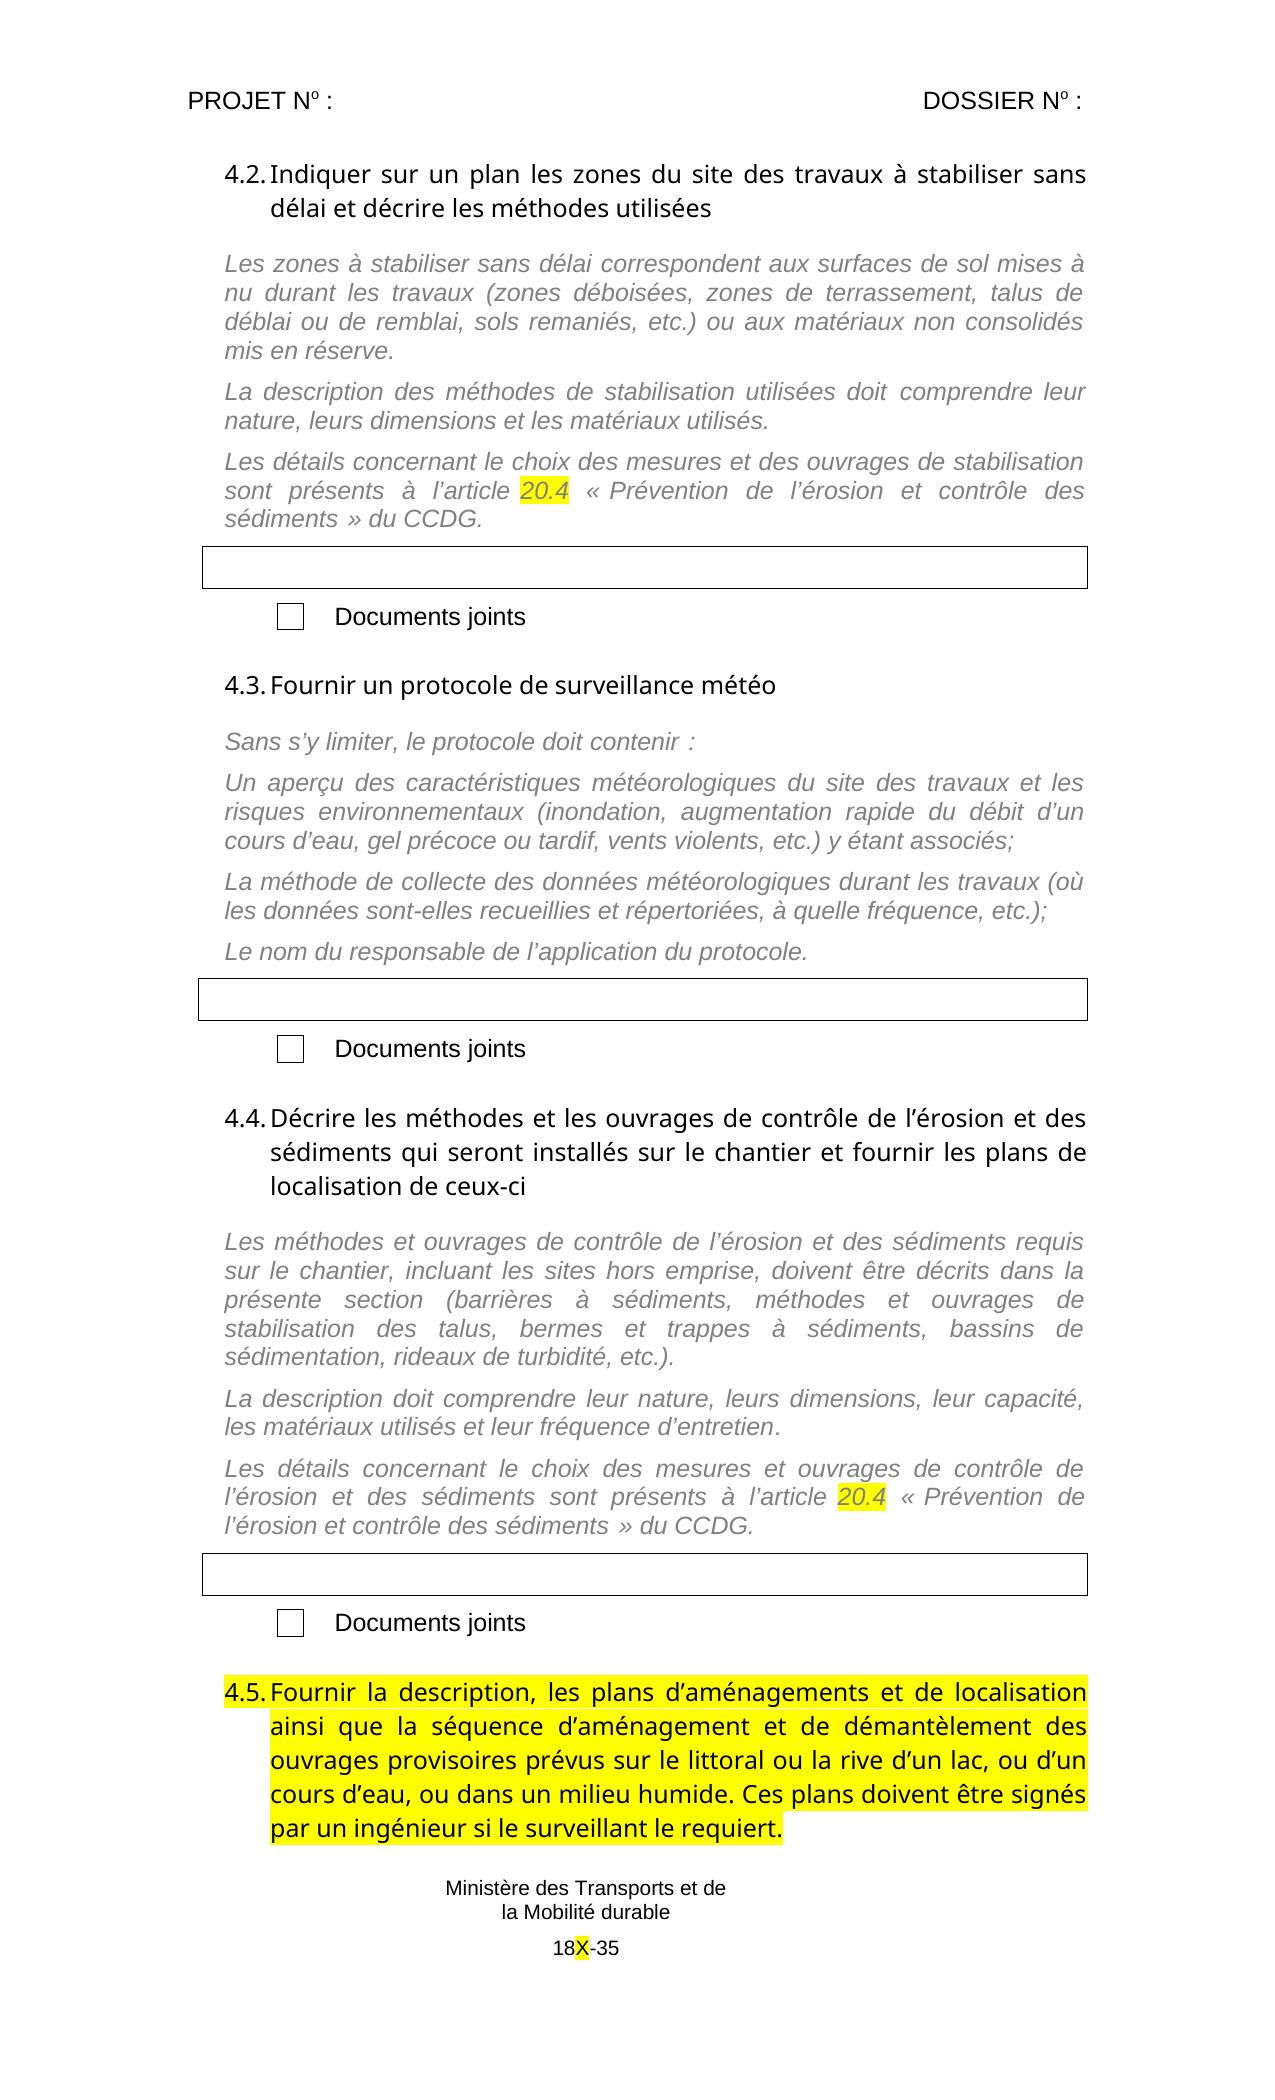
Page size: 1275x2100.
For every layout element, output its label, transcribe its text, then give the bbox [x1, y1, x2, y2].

text Le nom du responsable de l’application du protocole. [224, 937, 1088, 966]
text Les zones à stabiliser sans délai correspondent aux surfaces de sol mises à nu durant les travaux (zones déboisées, zones de terrassement, talus de déblai ou de remblai, sols remaniés, etc.) ou aux matériaux non consolidés mis en réserve. [224, 249, 1088, 364]
table_header [203, 547, 1087, 588]
text Décrire les méthodes et les ouvrages de contrôle de l’érosion et des sédiments qui seront installés sur le chantier et fournir les plans de localisation de ceux-ci [224, 1100, 1088, 1202]
text Fournir la description, les plans d’aménagements et de localisation ainsi que la séquence d’aménagement et de démantèlement des ouvrages provisoires prévus sur le littoral ou la rive d’un lac, ou d’un cours d’eau, ou dans un milieu humide. Ces plans doivent être signés par un ingénieur si le surveillant le requiert. [224, 1708, 1088, 1845]
text Documents joints [276, 1608, 1088, 1637]
table_header [199, 979, 1087, 1020]
text Documents joints [276, 1034, 1088, 1063]
text Les détails concernant le choix des mesures et des ouvrages de stabilisation sont présents à l’article 20.4 « Prévention de l’érosion et contrôle des sédiments » du CCDG. [224, 447, 1088, 533]
text Sans s’y limiter, le protocole doit contenir : [224, 727, 1088, 756]
text La description doit comprendre leur nature, leurs dimensions, leur capacité, les matériaux utilisés et leur fréquence d’entretien. [224, 1384, 1088, 1441]
text Documents joints [276, 602, 1088, 630]
text Les détails concernant le choix des mesures et ouvrages de contrôle de l’érosion et des sédiments sont présents à l’article 20.4 « Prévention de l’érosion et contrôle des sédiments » du CCDG. [224, 1454, 1088, 1540]
text Fournir un protocole de surveillance météo [224, 668, 1088, 702]
text Les méthodes et ouvrages de contrôle de l’érosion et des sédiments requis sur le chantier, incluant les sites hors emprise, doivent être décrits dans la présente section (barrières à sédiments, méthodes et ouvrages de stabilisation des talus, bermes et trappes à sédiments, bassins de sédimentation, rideaux de turbidité, etc.). [224, 1227, 1088, 1371]
table_header [203, 1554, 1087, 1595]
text La description des méthodes de stabilisation utilisées doit comprendre leur nature, leurs dimensions et les matériaux utilisés. [224, 377, 1088, 434]
text Indiquer sur un plan les zones du site des travaux à stabiliser sans délai et décrire les méthodes utilisées [224, 156, 1088, 224]
text Un aperçu des caractéristiques météorologiques du site des travaux et les risques environnementaux (inondation, augmentation rapide du débit d’un cours d’eau, gel précoce ou tardif, vents violents, etc.) y étant associés; [224, 768, 1088, 854]
text La méthode de collecte des données météorologiques durant les travaux (où les données sont-elles recueillies et répertoriées, à quelle fréquence, etc.); [224, 867, 1088, 924]
